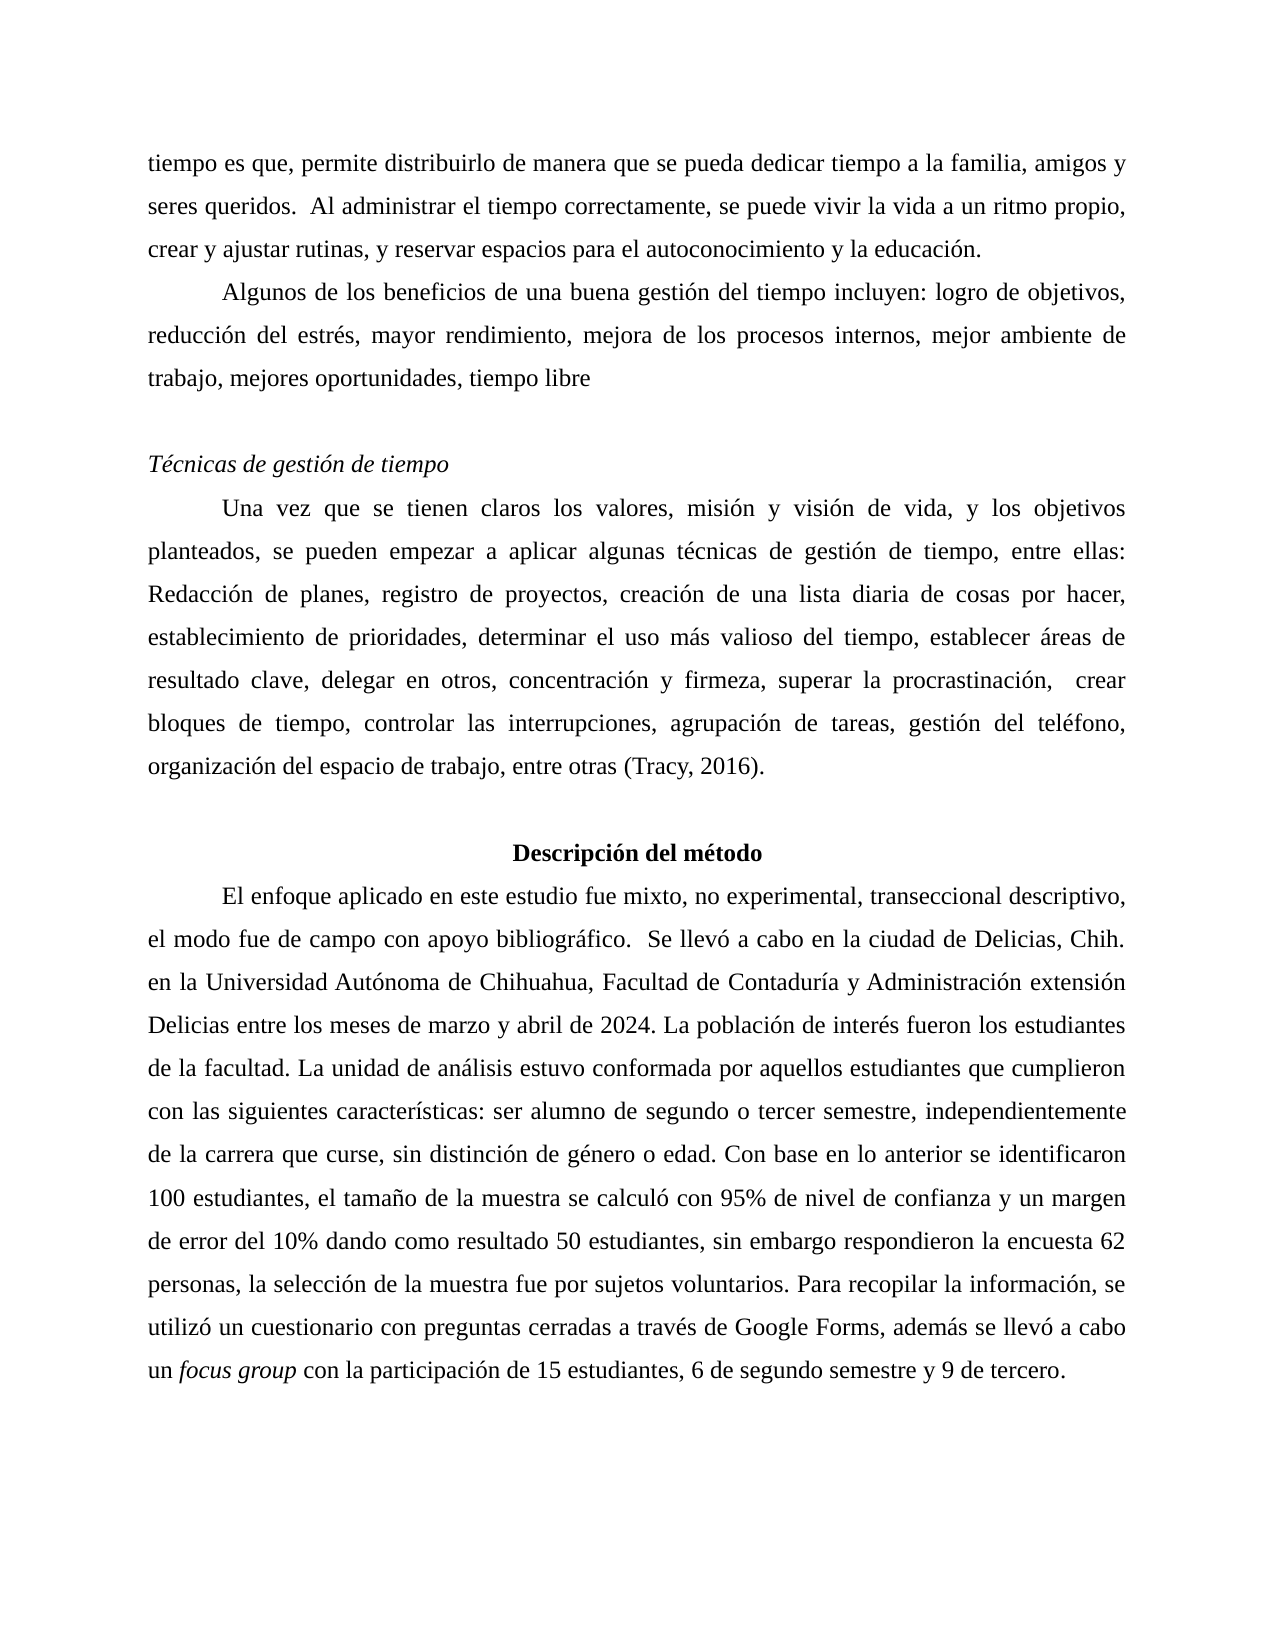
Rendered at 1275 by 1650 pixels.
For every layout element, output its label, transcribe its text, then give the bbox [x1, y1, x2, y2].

text Descripción del método [148, 838, 1127, 866]
text Una vez que se tienen claros los valores, misión y visión de vida, y los objetivos planteados, se pueden empezar a aplicar algunas técnicas de gestión de tiempo, entre ellas: Redacción de planes, registro de proyectos, creación de una lista diaria de cosas por hacer, establecimiento de prioridades, determinar el uso más valioso del tiempo, establecer áreas de resultado clave, delegar en otros, concentración y firmeza, superar la procrastinación, crear bloques de tiempo, controlar las interrupciones, agrupación de tareas, gestión del teléfono, organización del espacio de trabajo, entre otras . [148, 493, 1127, 780]
text Algunos de los beneficios de una buena gestión del tiempo incluyen: logro de objetivos, reducción del estrés, mayor rendimiento, mejora de los procesos internos, mejor ambiente de trabajo, mejores oportunidades, tiempo libre [148, 277, 1127, 392]
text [148, 148, 1127, 263]
text Técnicas de gestión de tiempo [148, 449, 1127, 478]
text El enfoque aplicado en este estudio fue mixto, no experimental, transeccional descriptivo, el modo fue de campo con apoyo bibliográfico. Se llevó a cabo en la ciudad de Delicias, Chih. en la Universidad Autónoma de Chihuahua, Facultad de Contaduría y Administración extensión Delicias entre los meses de marzo y abril de 2024. La población de interés fueron los estudiantes de la facultad. La unidad de análisis estuvo conformada por aquellos estudiantes que cumplieron con las siguientes características: ser alumno de segundo o tercer semestre, independientemente de la carrera que curse, sin distinción de género o edad. Con base en lo anterior se identificaron 100 estudiantes, el tamaño de la muestra se calculó con 95% de nivel de confianza y un margen de error del 10% dando como resultado 50 estudiantes, sin embargo respondieron la encuesta 62 personas, la selección de la muestra fue por sujetos voluntarios. Para recopilar la información, se utilizó un cuestionario con preguntas cerradas a través de Google Forms, además se llevó a cabo un focus group con la participación de 15 estudiantes, 6 de segundo semestre y 9 de tercero. [148, 881, 1127, 1384]
